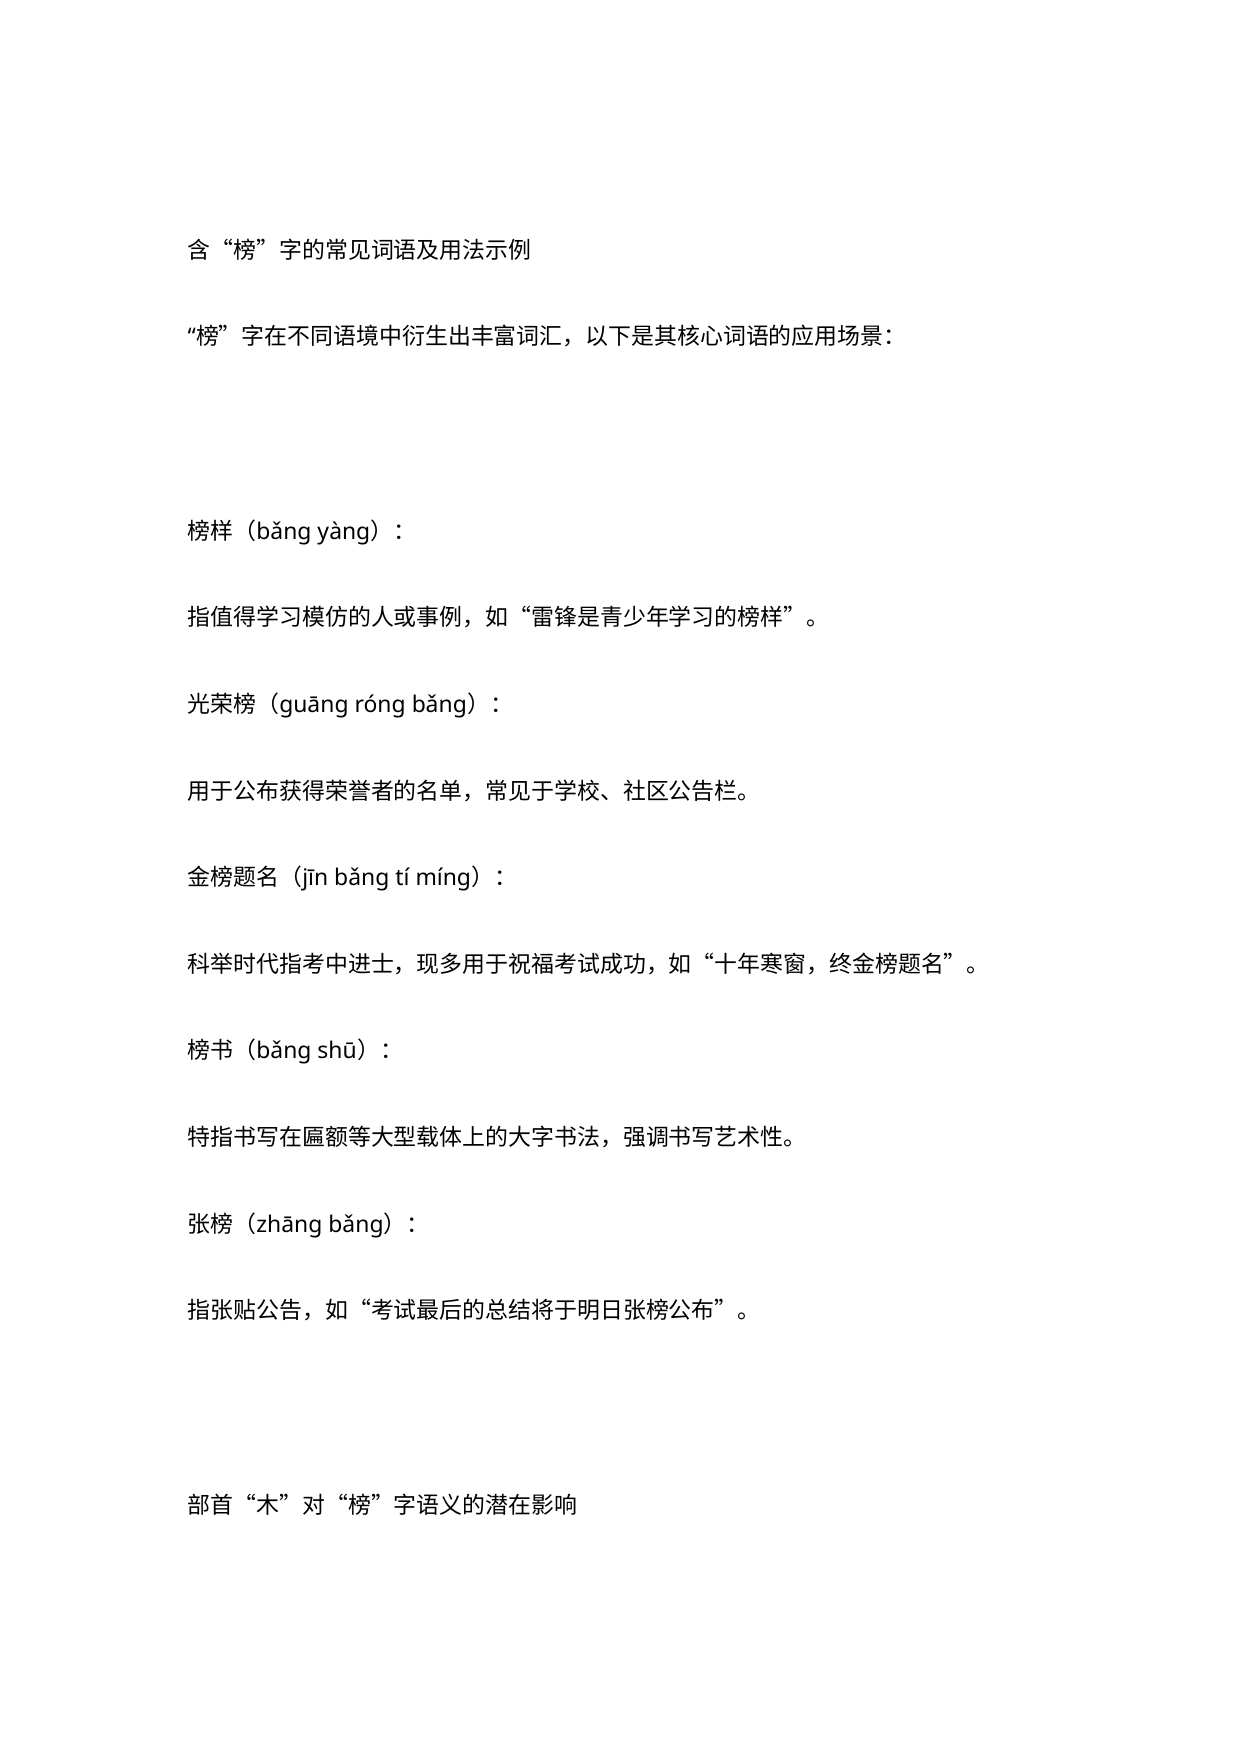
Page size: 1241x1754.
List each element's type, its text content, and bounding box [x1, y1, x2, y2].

text 金榜题名（jīn bǎng tí míng）： [187, 843, 1053, 908]
text 指值得学习模仿的人或事例，如“雷锋是青少年学习的榜样”。 [187, 583, 1053, 648]
text 部首“木”对“榜”字语义的潜在影响 [187, 1471, 1053, 1536]
text 用于公布获得荣誉者的名单，常见于学校、社区公告栏。 [187, 757, 1053, 822]
text 榜书（bǎng shū）： [187, 1016, 1053, 1081]
text 榜样（bǎng yàng）： [187, 497, 1053, 562]
text 含“榜”字的常见词语及用法示例 [187, 216, 1053, 281]
text 光荣榜（guāng róng bǎng）： [187, 670, 1053, 735]
text “榜”字在不同语境中衍生出丰富词汇，以下是其核心词语的应用场景： [187, 302, 1053, 367]
text 张榜（zhāng bǎng）： [187, 1190, 1053, 1255]
text 指张贴公告，如“考试最后的总结将于明日张榜公布”。 [187, 1276, 1053, 1341]
text 科举时代指考中进士，现多用于祝福考试成功，如“十年寒窗，终金榜题名”。 [187, 930, 1053, 995]
text 特指书写在匾额等大型载体上的大字书法，强调书写艺术性。 [187, 1103, 1053, 1168]
